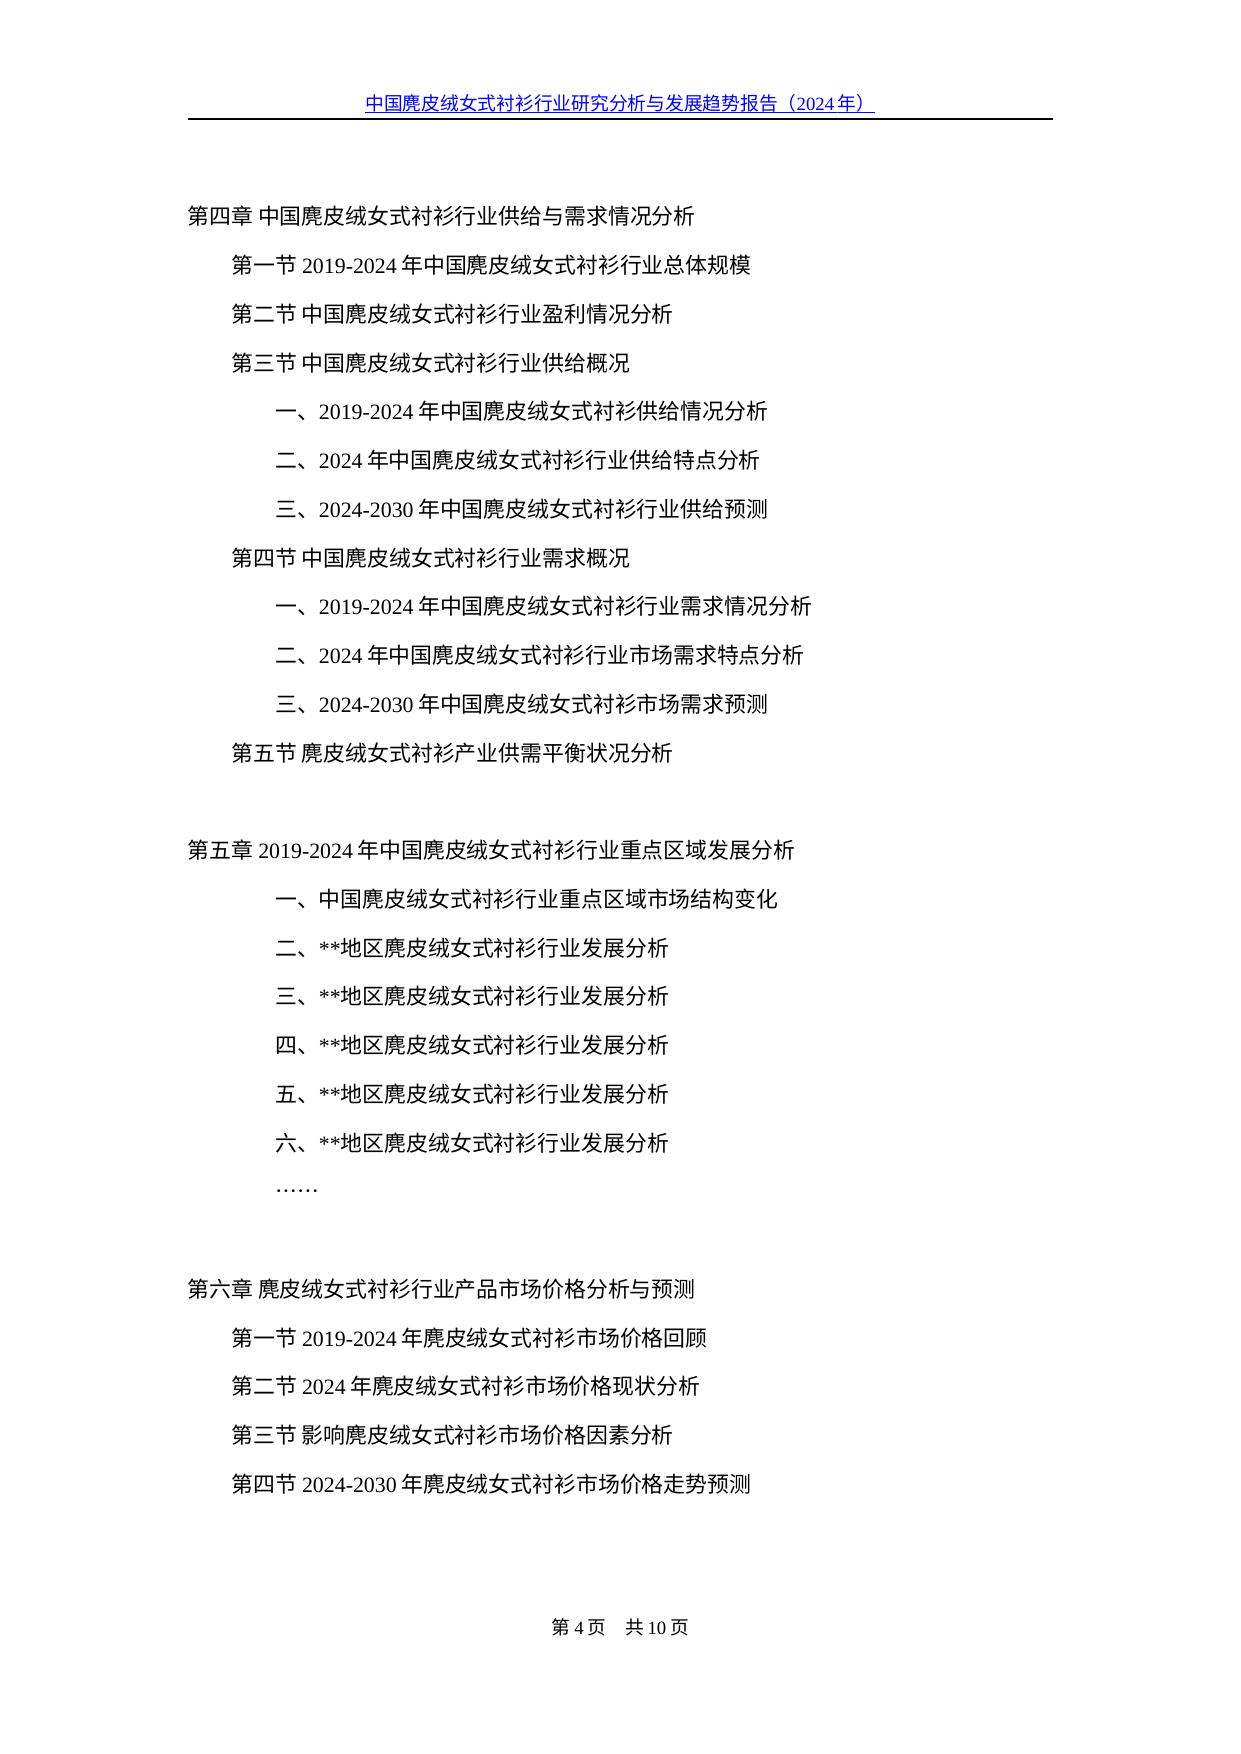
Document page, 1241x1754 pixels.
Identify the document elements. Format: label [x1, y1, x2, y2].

text [187, 150, 1053, 1499]
